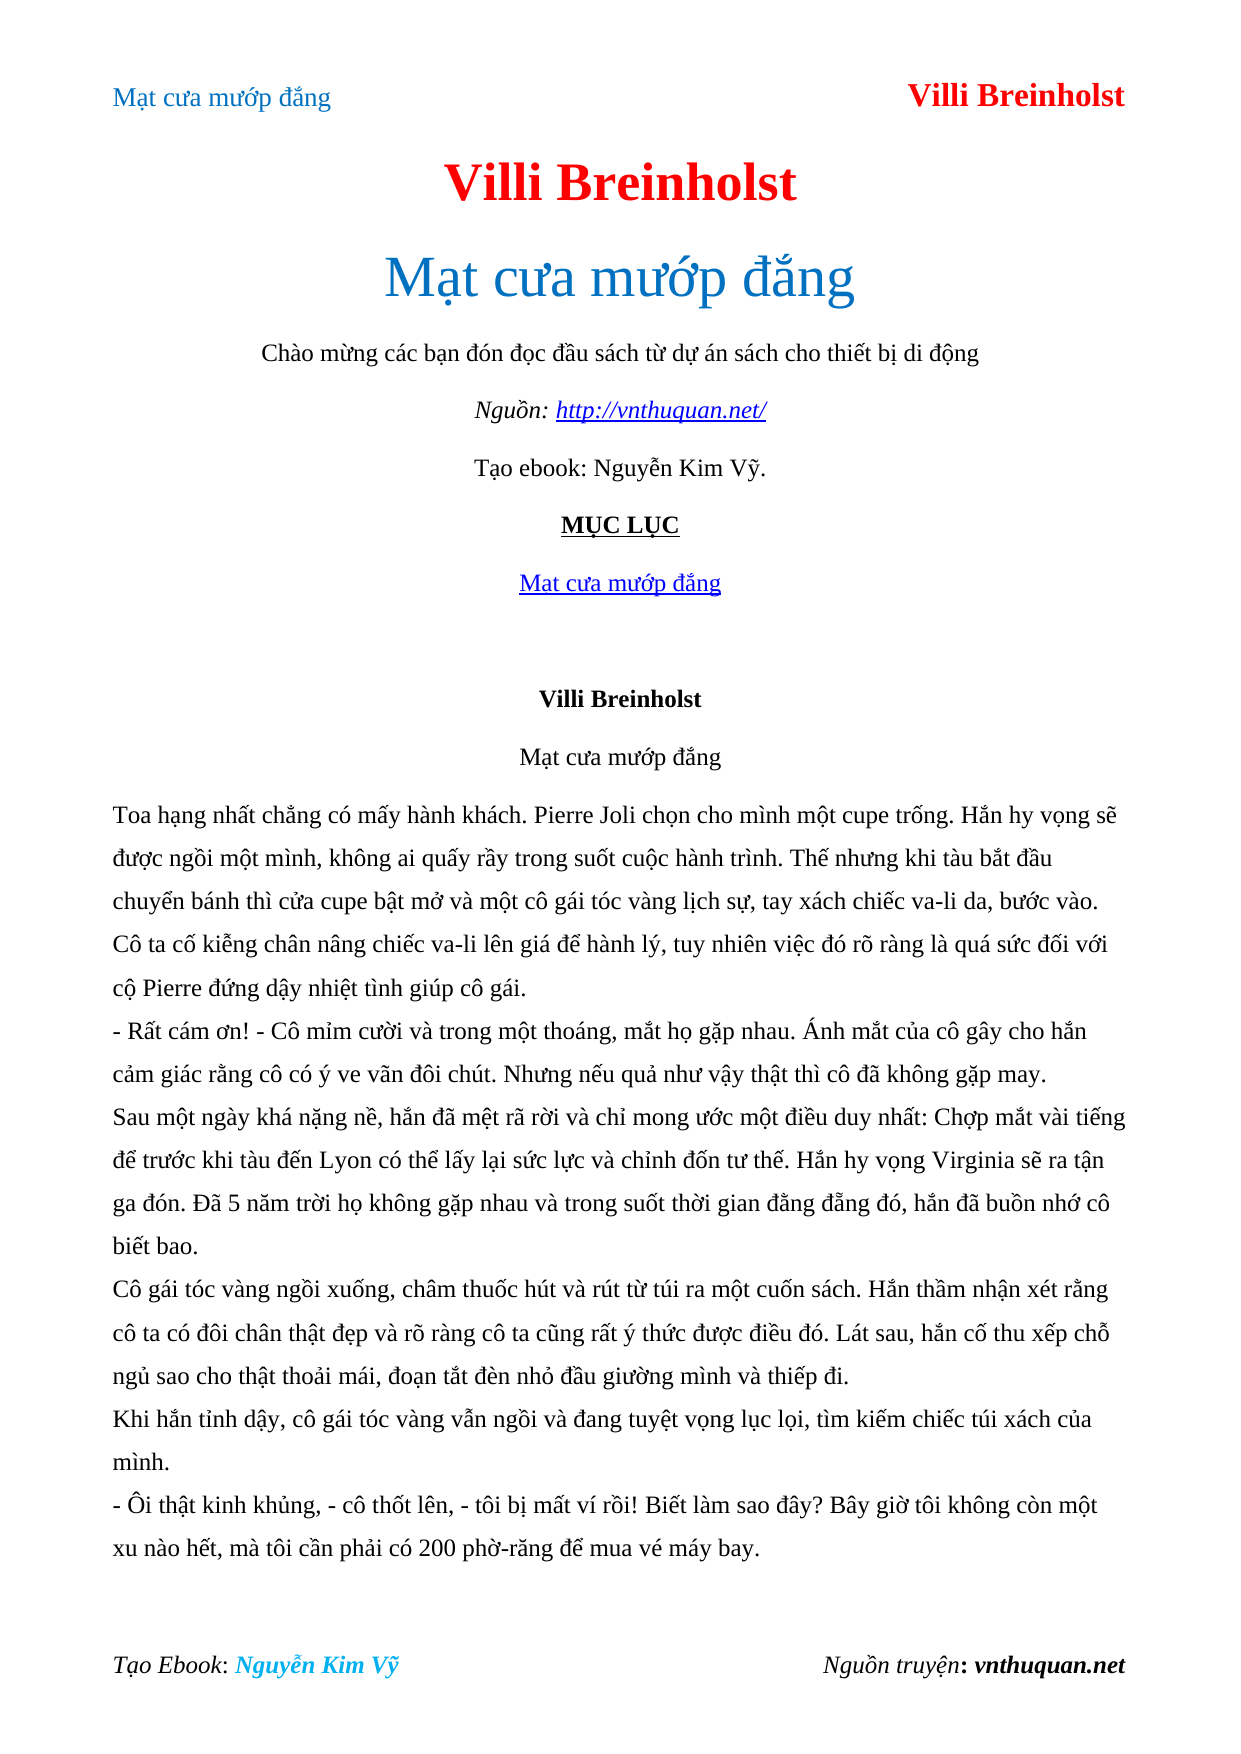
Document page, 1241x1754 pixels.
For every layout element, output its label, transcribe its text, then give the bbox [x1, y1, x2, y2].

text Villi Breinholst [112, 684, 1128, 713]
text Mạt cưa mướp đắng [112, 241, 1128, 308]
text MỤC LỤC [112, 511, 1128, 539]
text Villi Breinholst [112, 150, 1128, 212]
text Mạt cưa mướp đắng [112, 568, 1128, 597]
text Mạt cưa mướp đắng [112, 742, 1128, 771]
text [112, 800, 1128, 1562]
text Chào mừng các bạn đón đọc đầu sách từ dự án sách cho thiết bị di động Nguồn: http://vnthuquan.net/ Tạo ebook: Nguyễn Kim Vỹ. [112, 338, 1128, 481]
